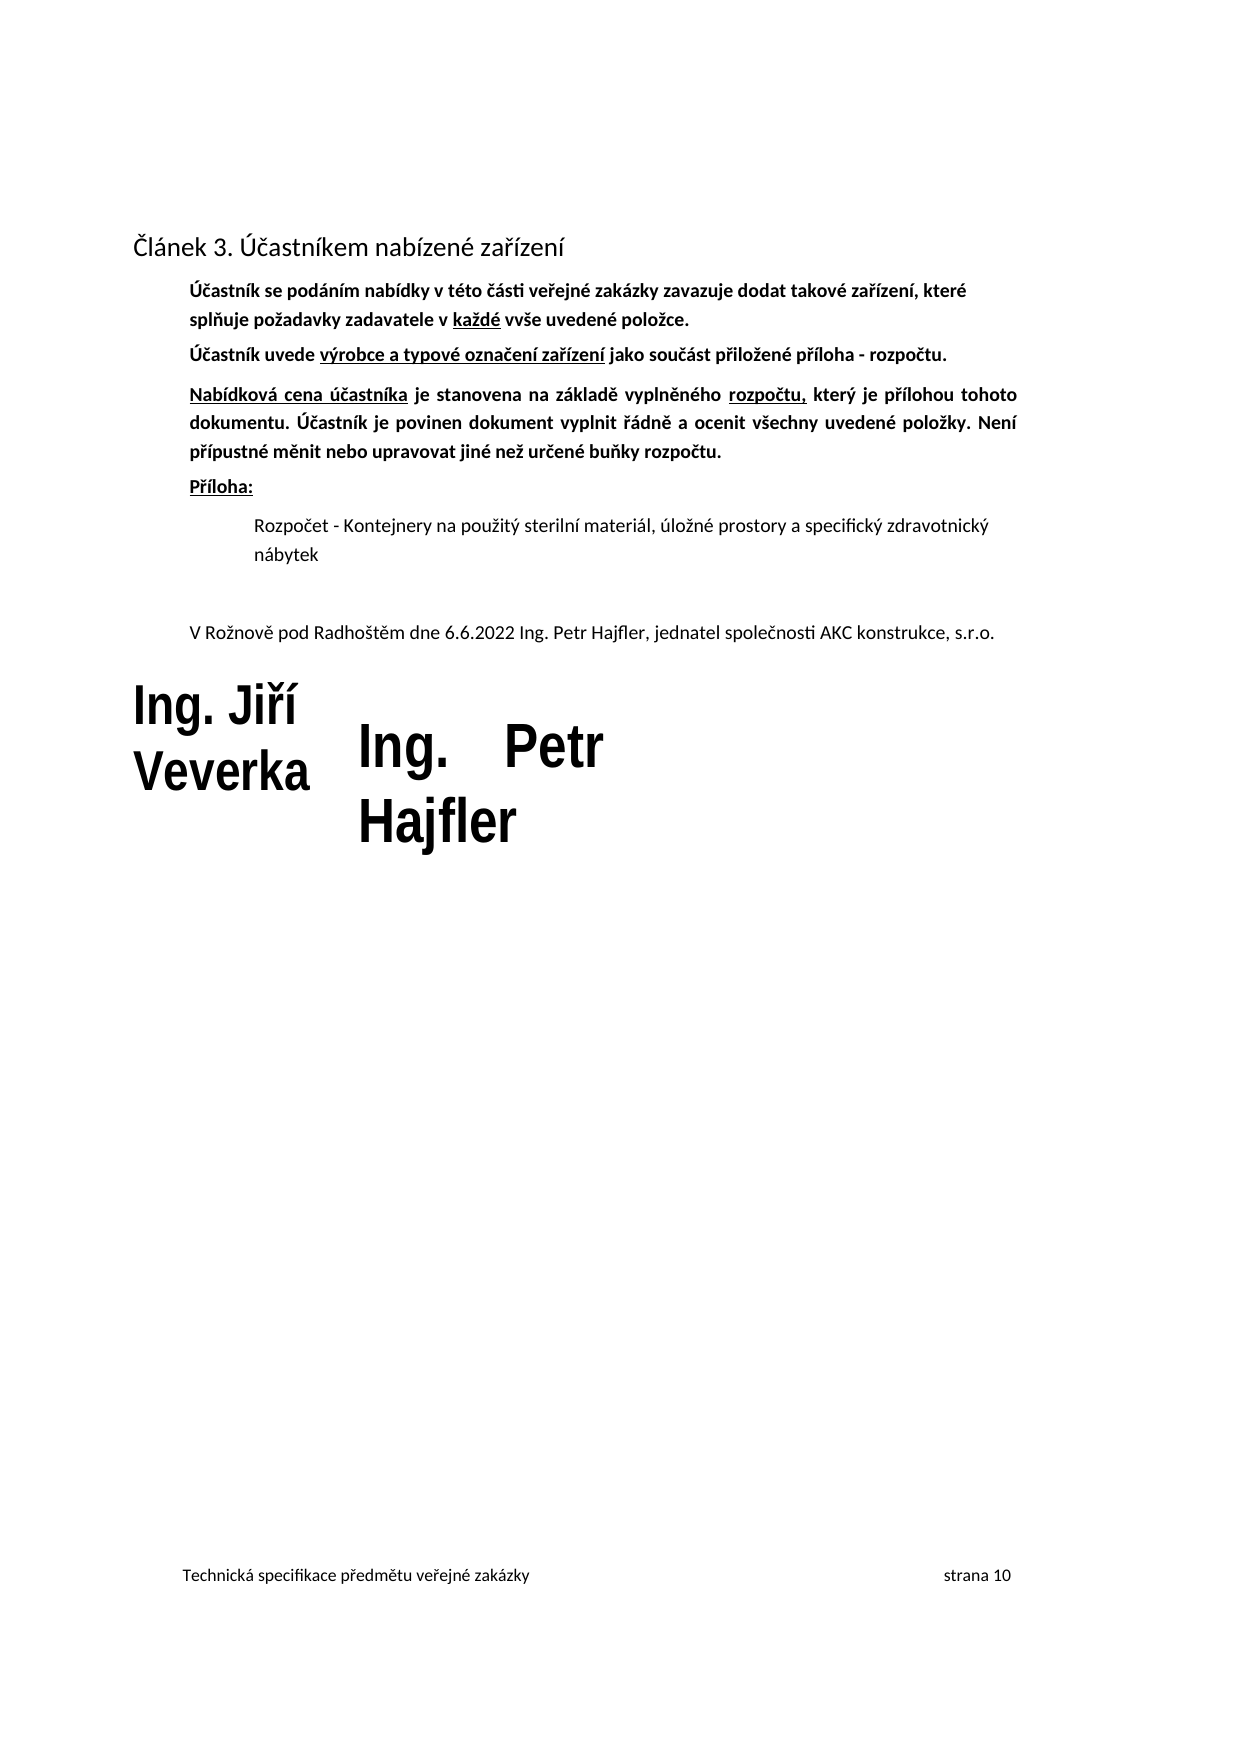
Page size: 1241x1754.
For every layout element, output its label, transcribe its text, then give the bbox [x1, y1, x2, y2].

text Účastník uvede výrobce a typové označení zařízení jako součást přiložené příloha - rozpočtu. [189, 345, 1107, 365]
text V Rožnově pod Radhoštěm dne 6.6.2022 Ing. Petr Hajfler, jednatel společnosti AKC konstrukce, s.r.o. [189, 606, 1018, 648]
text Nabídková cena účastníka je stanovena na základě vyplněného rozpočtu, který je přílohou tohoto dokumentu. Účastník je povinen dokument vyplnit řádně a ocenit všechny uvedené položky. Není přípustné měnit nebo upravovat jiné než určené buňky rozpočtu. [189, 378, 1018, 464]
text Příloha: [189, 477, 1107, 497]
text Veverka [133, 746, 348, 802]
text Ing. Petr Hajfler [358, 708, 604, 858]
text Článek 3. Účastníkem nabízené zařízení [133, 234, 1107, 261]
text Rozpočet - Kontejnery na použitý sterilní materiál, úložné prostory a specifický zdravotnický nábytek [254, 510, 1018, 567]
text Ing. Jiří [133, 679, 348, 736]
text Účastník se podáním nabídky v této části veřejné zakázky zavazuje dodat takové zařízení, které splňuje požadavky zadavatele v každé vvše uvedené položce. [189, 275, 1018, 332]
